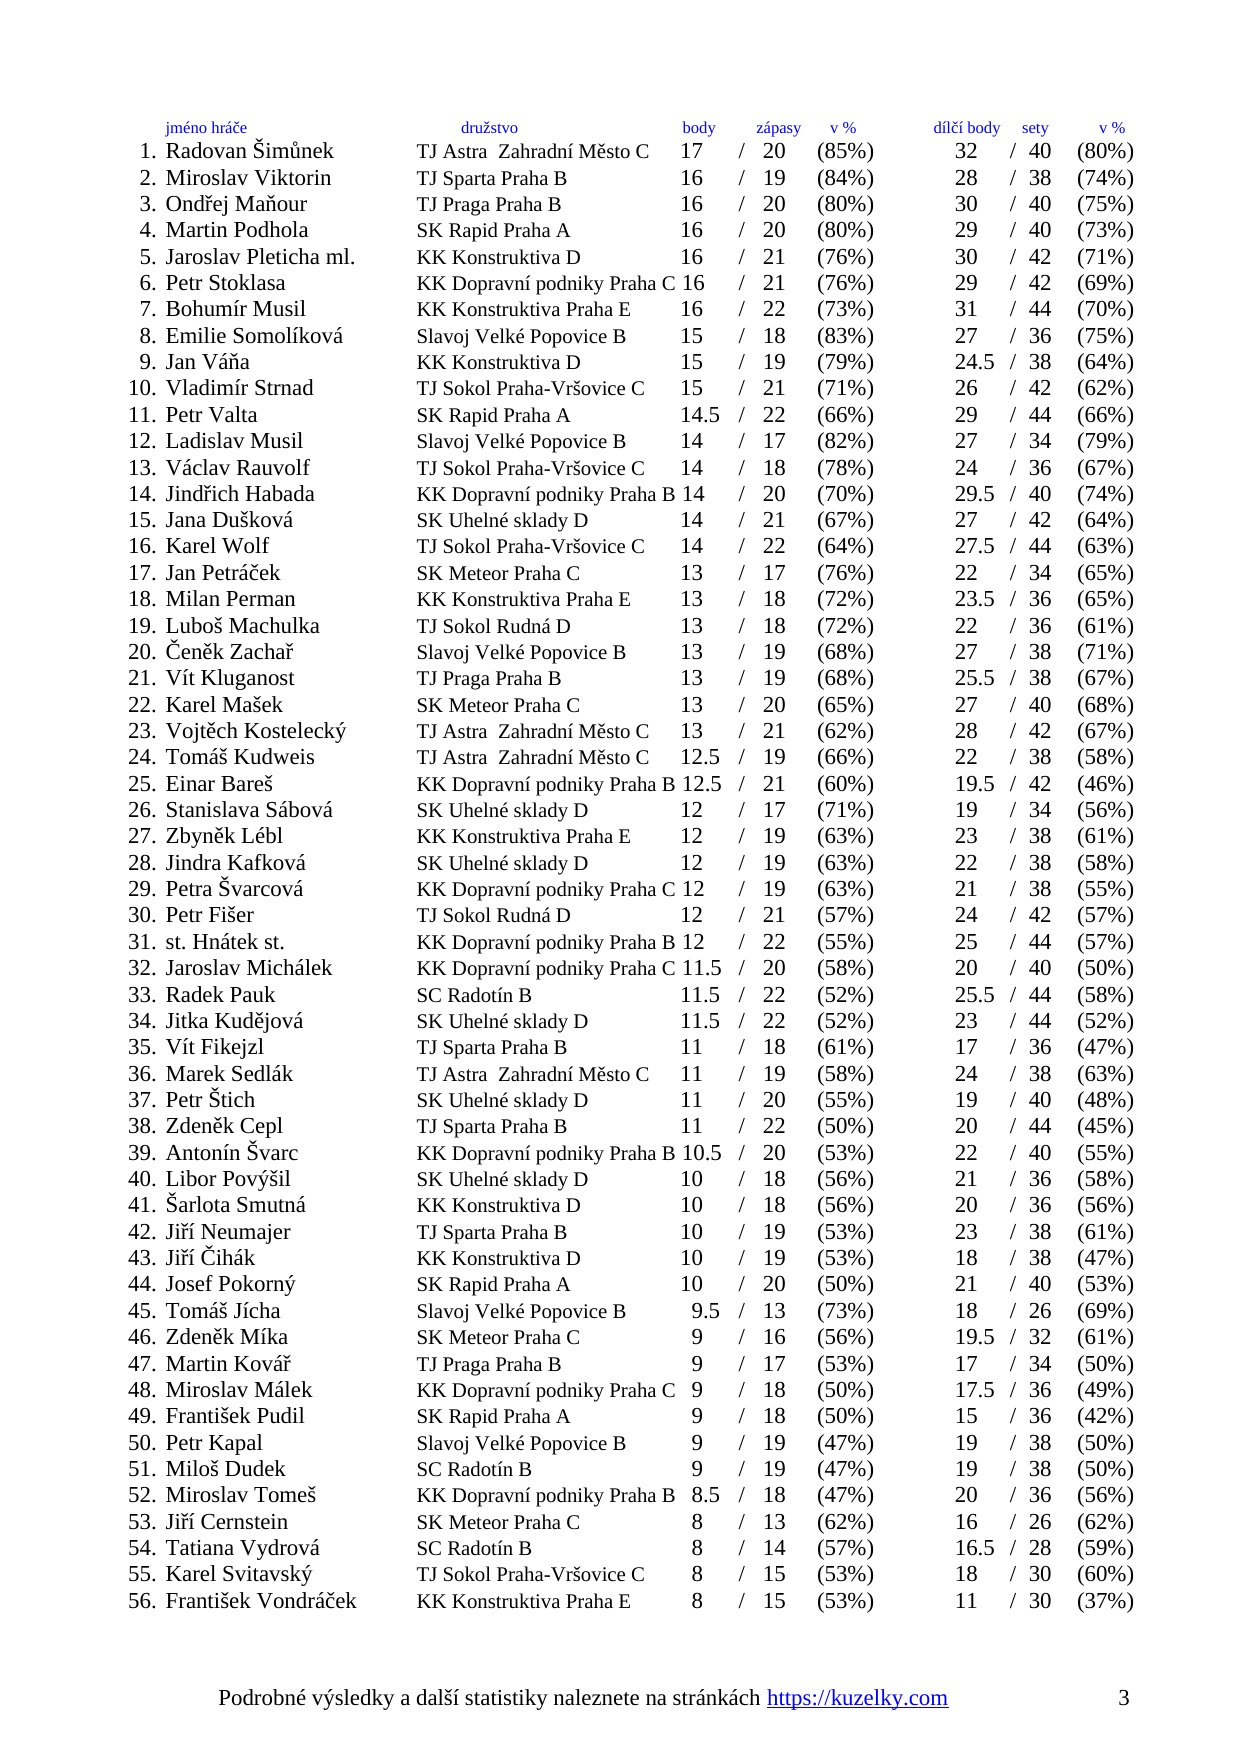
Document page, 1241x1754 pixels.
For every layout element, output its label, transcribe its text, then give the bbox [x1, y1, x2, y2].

text 16. Karel Wolf TJ Sokol Praha-Vršovice C 14 / 22 (64%) 27.5 / 44 (63%) [106, 533, 1134, 559]
text 32. Jaroslav Michálek KK Dopravní podniky Praha C 11.5 / 20 (58%) 20 / 40 (50%) [106, 954, 1134, 981]
text 34. Jitka Kudějová SK Uhelné sklady D 11.5 / 22 (52%) 23 / 44 (52%) [106, 1007, 1134, 1033]
text 2. Miroslav Viktorin TJ Sparta Praha B 16 / 19 (84%) 28 / 38 (74%) [106, 164, 1134, 190]
text 30. Petr Fišer TJ Sokol Rudná D 12 / 21 (57%) 24 / 42 (57%) [106, 902, 1134, 928]
text 41. Šarlota Smutná KK Konstruktiva D 10 / 18 (56%) 20 / 36 (56%) [106, 1191, 1134, 1218]
text 56. František Vondráček KK Konstruktiva Praha E 8 / 15 (53%) 11 / 30 (37%) [106, 1587, 1134, 1613]
text 7. Bohumír Musil KK Konstruktiva Praha E 16 / 22 (73%) 31 / 44 (70%) [106, 295, 1134, 322]
text 54. Tatiana Vydrová SC Radotín B 8 / 14 (57%) 16.5 / 28 (59%) [106, 1534, 1134, 1560]
text 28. Jindra Kafková SK Uhelné sklady D 12 / 19 (63%) 22 / 38 (58%) [106, 849, 1134, 875]
text 35. Vít Fikejzl TJ Sparta Praha B 11 / 18 (61%) 17 / 36 (47%) [106, 1033, 1134, 1060]
text 8. Emilie Somolíková Slavoj Velké Popovice B 15 / 18 (83%) 27 / 36 (75%) [106, 322, 1134, 348]
text 12. Ladislav Musil Slavoj Velké Popovice B 14 / 17 (82%) 27 / 34 (79%) [106, 427, 1134, 453]
text jméno hráče družstvo body zápasy v % dílčí body sety v % [106, 118, 1134, 137]
text 37. Petr Štich SK Uhelné sklady D 11 / 20 (55%) 19 / 40 (48%) [106, 1086, 1134, 1112]
text 5. Jaroslav Pleticha ml. KK Konstruktiva D 16 / 21 (76%) 30 / 42 (71%) [106, 243, 1134, 269]
text 4. Martin Podhola SK Rapid Praha A 16 / 20 (80%) 29 / 40 (73%) [106, 216, 1134, 243]
text 18. Milan Perman KK Konstruktiva Praha E 13 / 18 (72%) 23.5 / 36 (65%) [106, 585, 1134, 612]
text 42. Jiří Neumajer TJ Sparta Praha B 10 / 19 (53%) 23 / 38 (61%) [106, 1218, 1134, 1244]
text 26. Stanislava Sábová SK Uhelné sklady D 12 / 17 (71%) 19 / 34 (56%) [106, 796, 1134, 822]
text 3. Ondřej Maňour TJ Praga Praha B 16 / 20 (80%) 30 / 40 (75%) [106, 190, 1134, 216]
text 38. Zdeněk Cepl TJ Sparta Praha B 11 / 22 (50%) 20 / 44 (45%) [106, 1112, 1134, 1139]
text 24. Tomáš Kudweis TJ Astra Zahradní Město C 12.5 / 19 (66%) 22 / 38 (58%) [106, 743, 1134, 770]
text 23. Vojtěch Kostelecký TJ Astra Zahradní Město C 13 / 21 (62%) 28 / 42 (67%) [106, 717, 1134, 743]
text 13. Václav Rauvolf TJ Sokol Praha-Vršovice C 14 / 18 (78%) 24 / 36 (67%) [106, 453, 1134, 480]
text 39. Antonín Švarc KK Dopravní podniky Praha B 10.5 / 20 (53%) 22 / 40 (55%) [106, 1139, 1134, 1165]
text 45. Tomáš Jícha Slavoj Velké Popovice B 9.5 / 13 (73%) 18 / 26 (69%) [106, 1297, 1134, 1323]
text 33. Radek Pauk SC Radotín B 11.5 / 22 (52%) 25.5 / 44 (58%) [106, 981, 1134, 1007]
text 31. st. Hnátek st. KK Dopravní podniky Praha B 12 / 22 (55%) 25 / 44 (57%) [106, 928, 1134, 954]
text 47. Martin Kovář TJ Praga Praha B 9 / 17 (53%) 17 / 34 (50%) [106, 1349, 1134, 1376]
text 55. Karel Svitavský TJ Sokol Praha-Vršovice C 8 / 15 (53%) 18 / 30 (60%) [106, 1560, 1134, 1587]
text 6. Petr Stoklasa KK Dopravní podniky Praha C 16 / 21 (76%) 29 / 42 (69%) [106, 269, 1134, 295]
text 40. Libor Povýšil SK Uhelné sklady D 10 / 18 (56%) 21 / 36 (58%) [106, 1165, 1134, 1191]
text 19. Luboš Machulka TJ Sokol Rudná D 13 / 18 (72%) 22 / 36 (61%) [106, 612, 1134, 638]
text 50. Petr Kapal Slavoj Velké Popovice B 9 / 19 (47%) 19 / 38 (50%) [106, 1429, 1134, 1455]
text 10. Vladimír Strnad TJ Sokol Praha-Vršovice C 15 / 21 (71%) 26 / 42 (62%) [106, 374, 1134, 401]
text 17. Jan Petráček SK Meteor Praha C 13 / 17 (76%) 22 / 34 (65%) [106, 559, 1134, 585]
text 43. Jiří Čihák KK Konstruktiva D 10 / 19 (53%) 18 / 38 (47%) [106, 1244, 1134, 1271]
text 46. Zdeněk Míka SK Meteor Praha C 9 / 16 (56%) 19.5 / 32 (61%) [106, 1323, 1134, 1349]
text 21. Vít Kluganost TJ Praga Praha B 13 / 19 (68%) 25.5 / 38 (67%) [106, 664, 1134, 691]
text 25. Einar Bareš KK Dopravní podniky Praha B 12.5 / 21 (60%) 19.5 / 42 (46%) [106, 770, 1134, 796]
text 29. Petra Švarcová KK Dopravní podniky Praha C 12 / 19 (63%) 21 / 38 (55%) [106, 875, 1134, 902]
text 20. Čeněk Zachař Slavoj Velké Popovice B 13 / 19 (68%) 27 / 38 (71%) [106, 638, 1134, 664]
text 27. Zbyněk Lébl KK Konstruktiva Praha E 12 / 19 (63%) 23 / 38 (61%) [106, 822, 1134, 849]
text 52. Miroslav Tomeš KK Dopravní podniky Praha B 8.5 / 18 (47%) 20 / 36 (56%) [106, 1481, 1134, 1508]
text 1. Radovan Šimůnek TJ Astra Zahradní Město C 17 / 20 (85%) 32 / 40 (80%) [106, 137, 1134, 164]
text 53. Jiří Cernstein SK Meteor Praha C 8 / 13 (62%) 16 / 26 (62%) [106, 1508, 1134, 1534]
text 36. Marek Sedlák TJ Astra Zahradní Město C 11 / 19 (58%) 24 / 38 (63%) [106, 1060, 1134, 1086]
text 15. Jana Dušková SK Uhelné sklady D 14 / 21 (67%) 27 / 42 (64%) [106, 506, 1134, 533]
text 9. Jan Váňa KK Konstruktiva D 15 / 19 (79%) 24.5 / 38 (64%) [106, 348, 1134, 374]
text 44. Josef Pokorný SK Rapid Praha A 10 / 20 (50%) 21 / 40 (53%) [106, 1271, 1134, 1297]
text 49. František Pudil SK Rapid Praha A 9 / 18 (50%) 15 / 36 (42%) [106, 1402, 1134, 1429]
text 14. Jindřich Habada KK Dopravní podniky Praha B 14 / 20 (70%) 29.5 / 40 (74%) [106, 480, 1134, 506]
text 51. Miloš Dudek SC Radotín B 9 / 19 (47%) 19 / 38 (50%) [106, 1455, 1134, 1481]
text 22. Karel Mašek SK Meteor Praha C 13 / 20 (65%) 27 / 40 (68%) [106, 691, 1134, 717]
text 48. Miroslav Málek KK Dopravní podniky Praha C 9 / 18 (50%) 17.5 / 36 (49%) [106, 1376, 1134, 1402]
text 11. Petr Valta SK Rapid Praha A 14.5 / 22 (66%) 29 / 44 (66%) [106, 401, 1134, 427]
